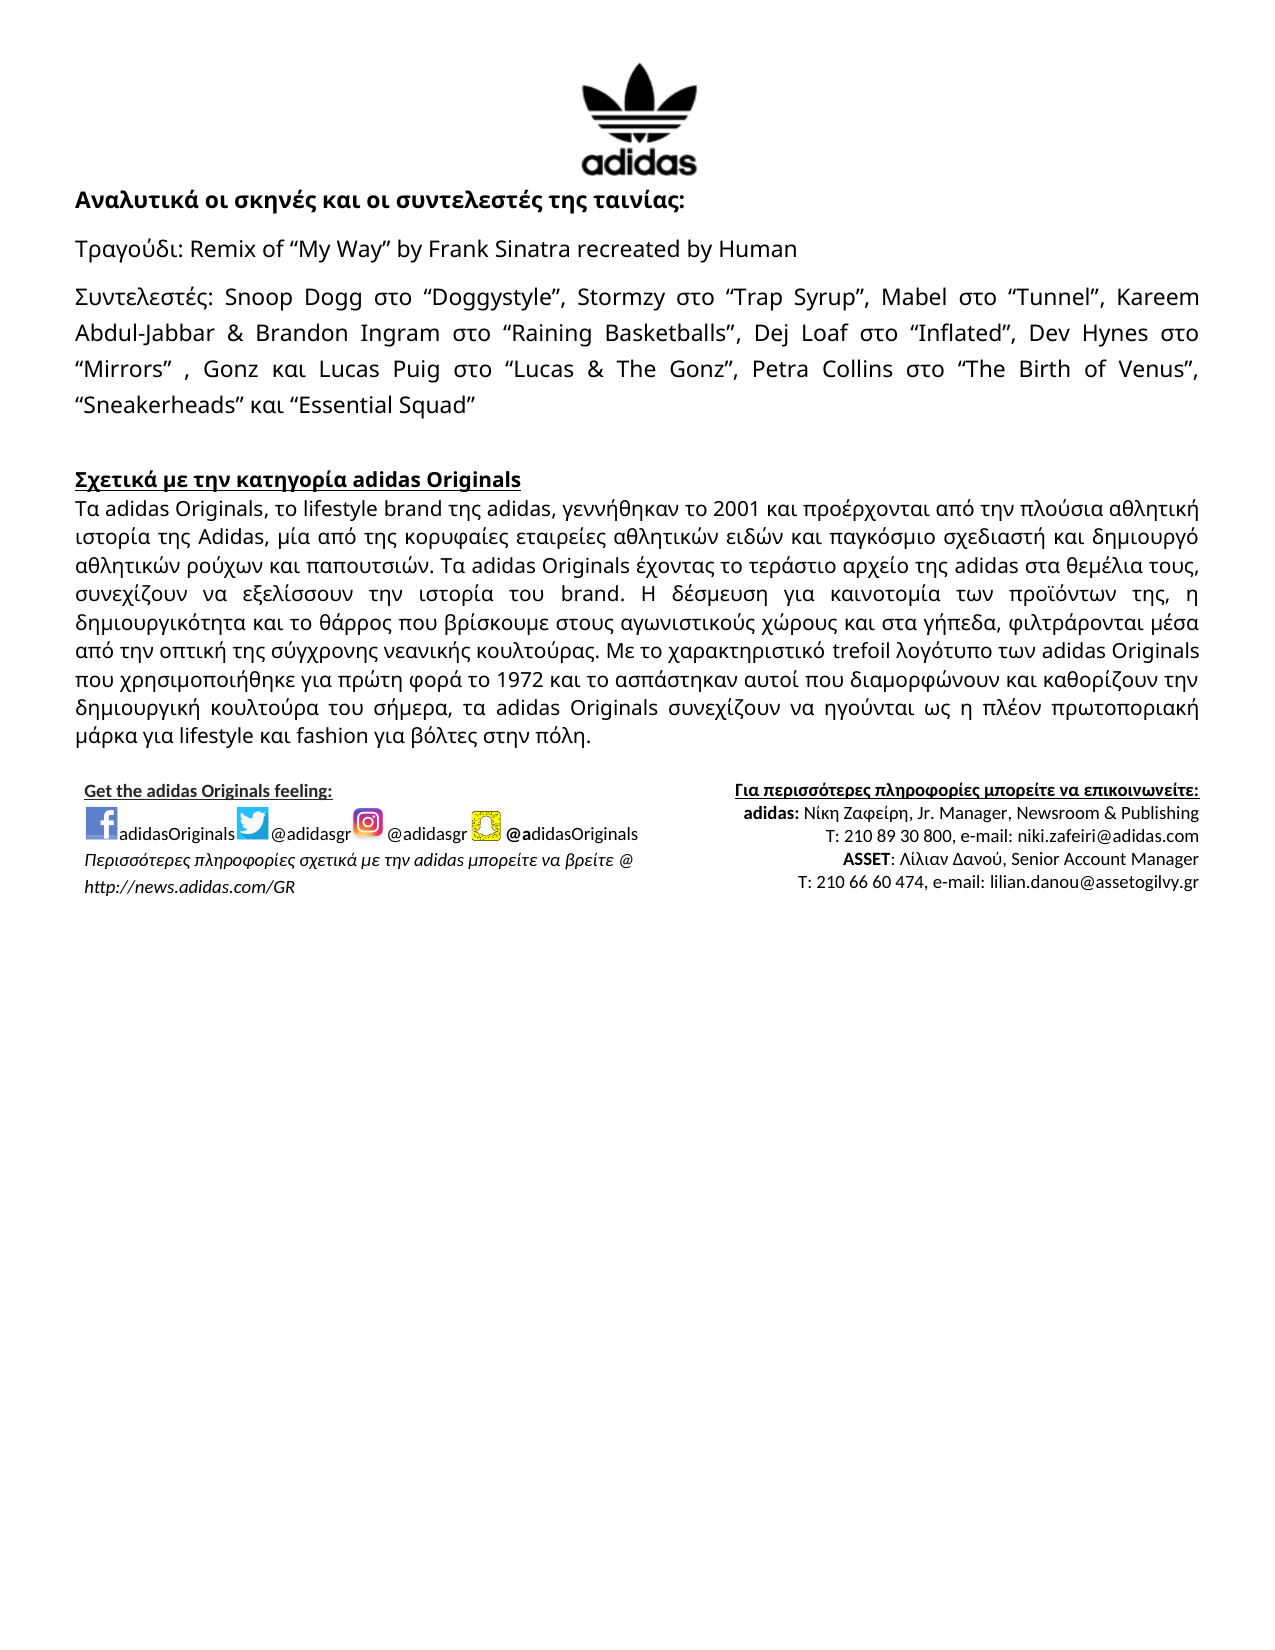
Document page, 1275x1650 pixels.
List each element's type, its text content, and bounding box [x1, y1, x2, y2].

text Αναλυτικά οι σκηνές και οι συντελεστές της ταινίας: [75, 184, 1200, 215]
text Τραγούδι: Remix of “My Way” by Frank Sinatra recreated by Human [75, 232, 1200, 264]
picture [471, 811, 501, 841]
picture [84, 805, 119, 841]
picture [574, 59, 701, 184]
text Συντελεστές: Snoop Dogg στο “Doggystyle”, Stormzy στο “Trap Syrup”, Mabel στο “Tunnel”, Kareem Abdul-Jabbar & Brandon Ingram στο “Raining Basketballs”, Dej Loaf στο “Inflated”, Dev Hynes στο “Mirrors” , Gonz και Lucas Puig στο “Lucas & The Gonz”, Petra Collins στο “The Birth of Venus”, “Sneakerheads” και “Essential Squad” [75, 281, 1200, 420]
picture [351, 806, 387, 841]
text Σχετικά με την κατηγορία adidas Originals [75, 466, 1200, 494]
picture [235, 805, 270, 841]
text Τα adidas Originals, το lifestyle brand της adidas, γεννήθηκαν το 2001 και προέρχονται από την πλούσια αθλητική ιστορία της Adidas, μία από της κορυφαίες εταιρείες αθλητικών ειδών και παγκόσμιο σχεδιαστή και δημιουργό αθλητικών ρούχων και παπουτσιών. Τα adidas Originals έχοντας το τεράστιο αρχείο της adidas στα θεμέλια τους, συνεχίζουν να εξελίσσουν την ιστορία του brand. Η δέσμευση για καινοτομία των προϊόντων της, η δημιουργικότητα και το θάρρος που βρίσκουμε στους αγωνιστικούς χώρους και στα γήπεδα, φιλτράρονται μέσα από την οπτική της σύγχρονης νεανικής κουλτούρας. Με το χαρακτηριστικό trefoil λογότυπο των adidas Originals που χρησιμοποιήθηκε για πρώτη φορά το 1972 και το ασπάστηκαν αυτοί που διαμορφώνουν και καθορίζουν την δημιουργική κουλτούρα του σήμερα, τα adidas Originals συνεχίζουν να ηγούνται ως η πλέον πρωτοποριακή μάρκα για lifestyle και fashion για βόλτες στην πόλη. [75, 494, 1200, 750]
